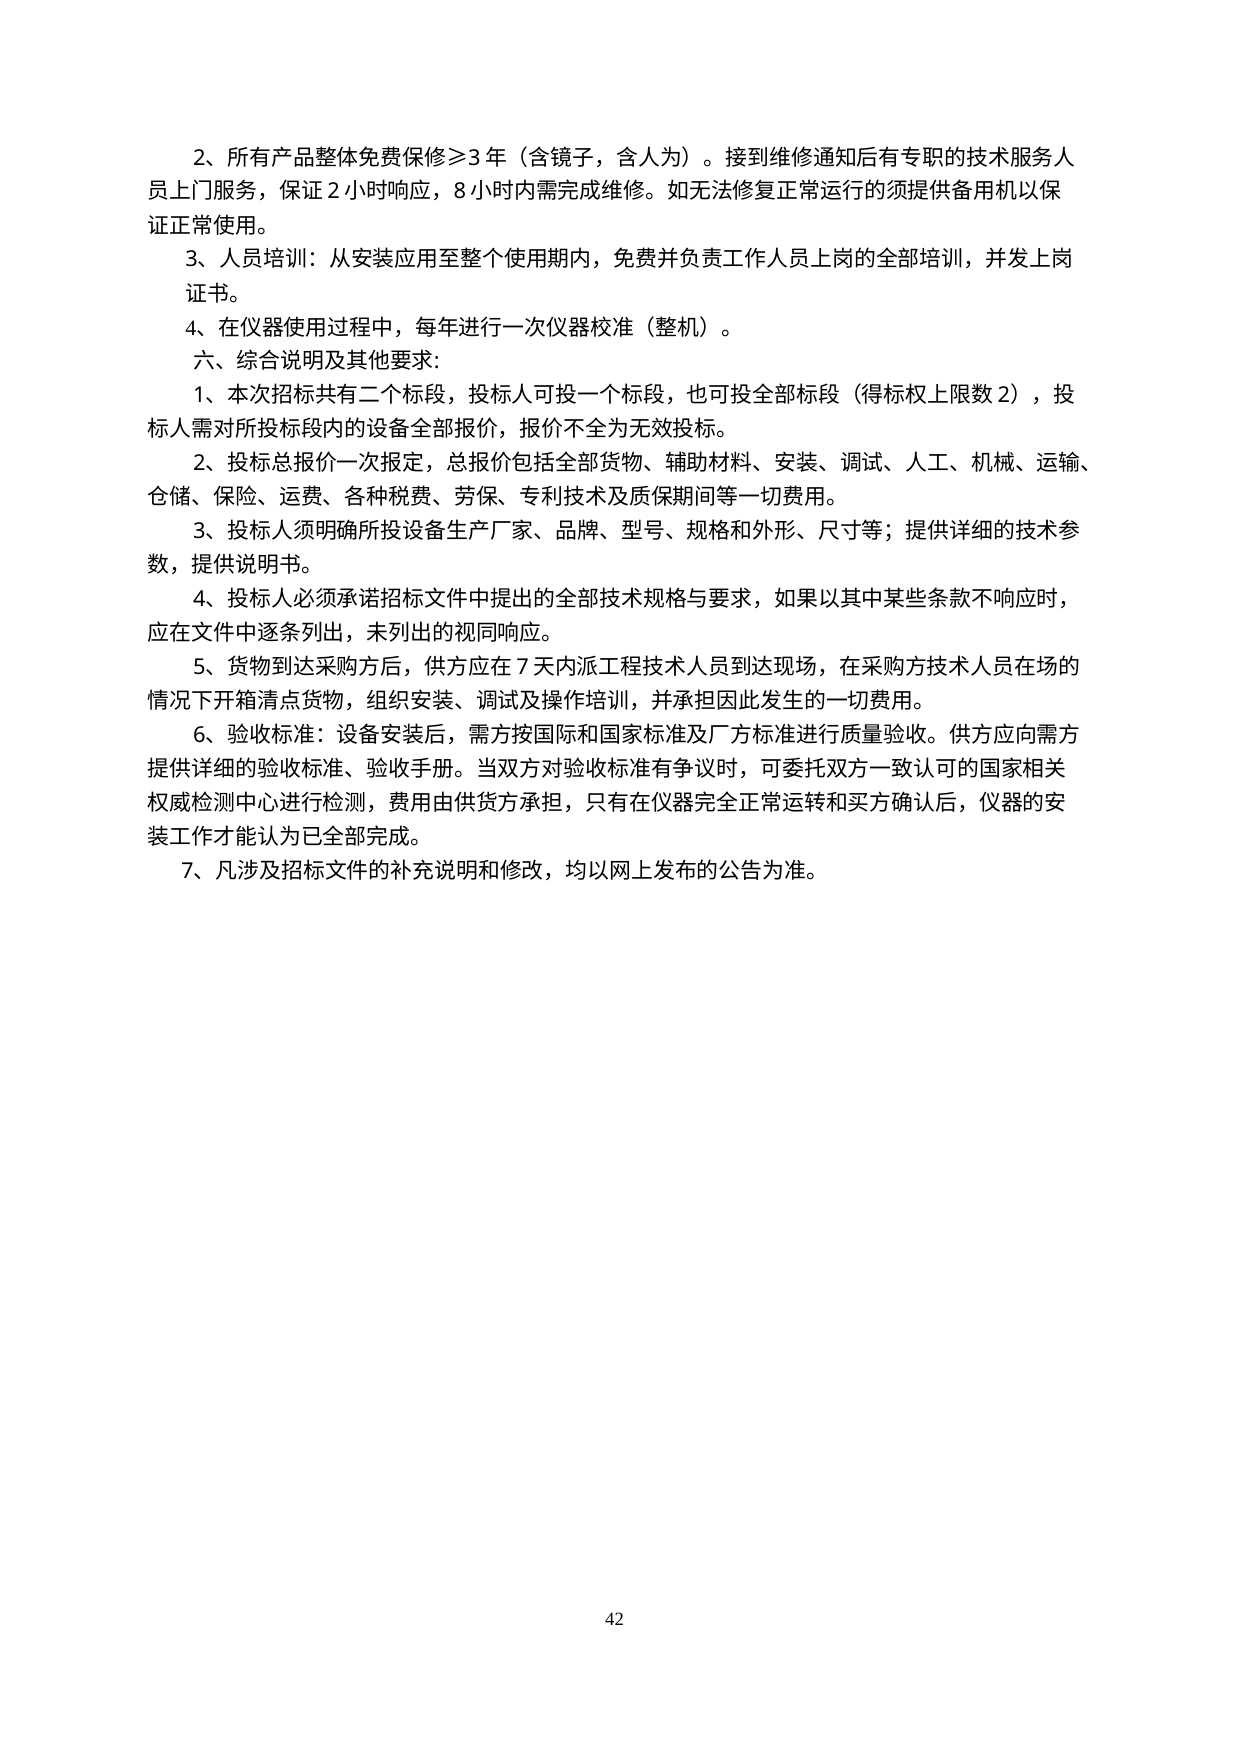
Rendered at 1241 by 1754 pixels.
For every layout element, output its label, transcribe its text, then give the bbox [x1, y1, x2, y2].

text 4、投标人必须承诺招标文件中提出的全部技术规格与要求，如果以其中某些条款不响应时，应在文件中逐条列出，未列出的视同响应。 [148, 580, 1081, 648]
text 5、货物到达采购方后，供方应在7天内派工程技术人员到达现场，在采购方技术人员在场的情况下开箱清点货物，组织安装、调试及操作培训，并承担因此发生的一切费用。 [148, 648, 1081, 716]
text 3、人员培训：从安装应用至整个使用期内，免费并负责工作人员上岗的全部培训，并发上岗证书。 [185, 240, 1081, 308]
text 六、综合说明及其他要求: [148, 342, 1081, 376]
text 6、验收标准：设备安装后，需方按国际和国家标准及厂方标准进行质量验收。供方应向需方提供详细的验收标准、验收手册。当双方对验收标准有争议时，可委托双方一致认可的国家相关权威检测中心进行检测，费用由供货方承担，只有在仪器完全正常运转和买方确认后，仪器的安装工作才能认为已全部完成。 [148, 716, 1081, 852]
text 2、投标总报价一次报定，总报价包括全部货物、辅助材料、安装、调试、人工、机械、运输、仓储、保险、运费、各种税费、劳保、专利技术及质保期间等一切费用。 [148, 444, 1081, 512]
text 7、凡涉及招标文件的补充说明和修改，均以网的公告为准。 [148, 852, 1081, 886]
text 1、本次招标共有二个标段，投标人可投一个标段，也可投全部标段（得标权上限数2），投标人需对所投标段内的设备全部报价，报价不全为无效投标。 [148, 376, 1081, 444]
text 3、投标人须明确所投设备生产厂家、品牌、型号、规格和外形、尺寸等；提供详细的技术参数，提供说明书。 [148, 512, 1081, 580]
text 2、所有产品整体免费保修≥3年（含镜子，含人为）。接到维修通知后有专职的技术服务人员上门服务，保证2小时响应，8小时内需完成维修。如无法修复正常运行的须提供备用机以保证正常使用。 [148, 138, 1081, 240]
text 4、在仪器使用过程中，每年进行一次仪器校准（整机）。 [185, 308, 1081, 342]
